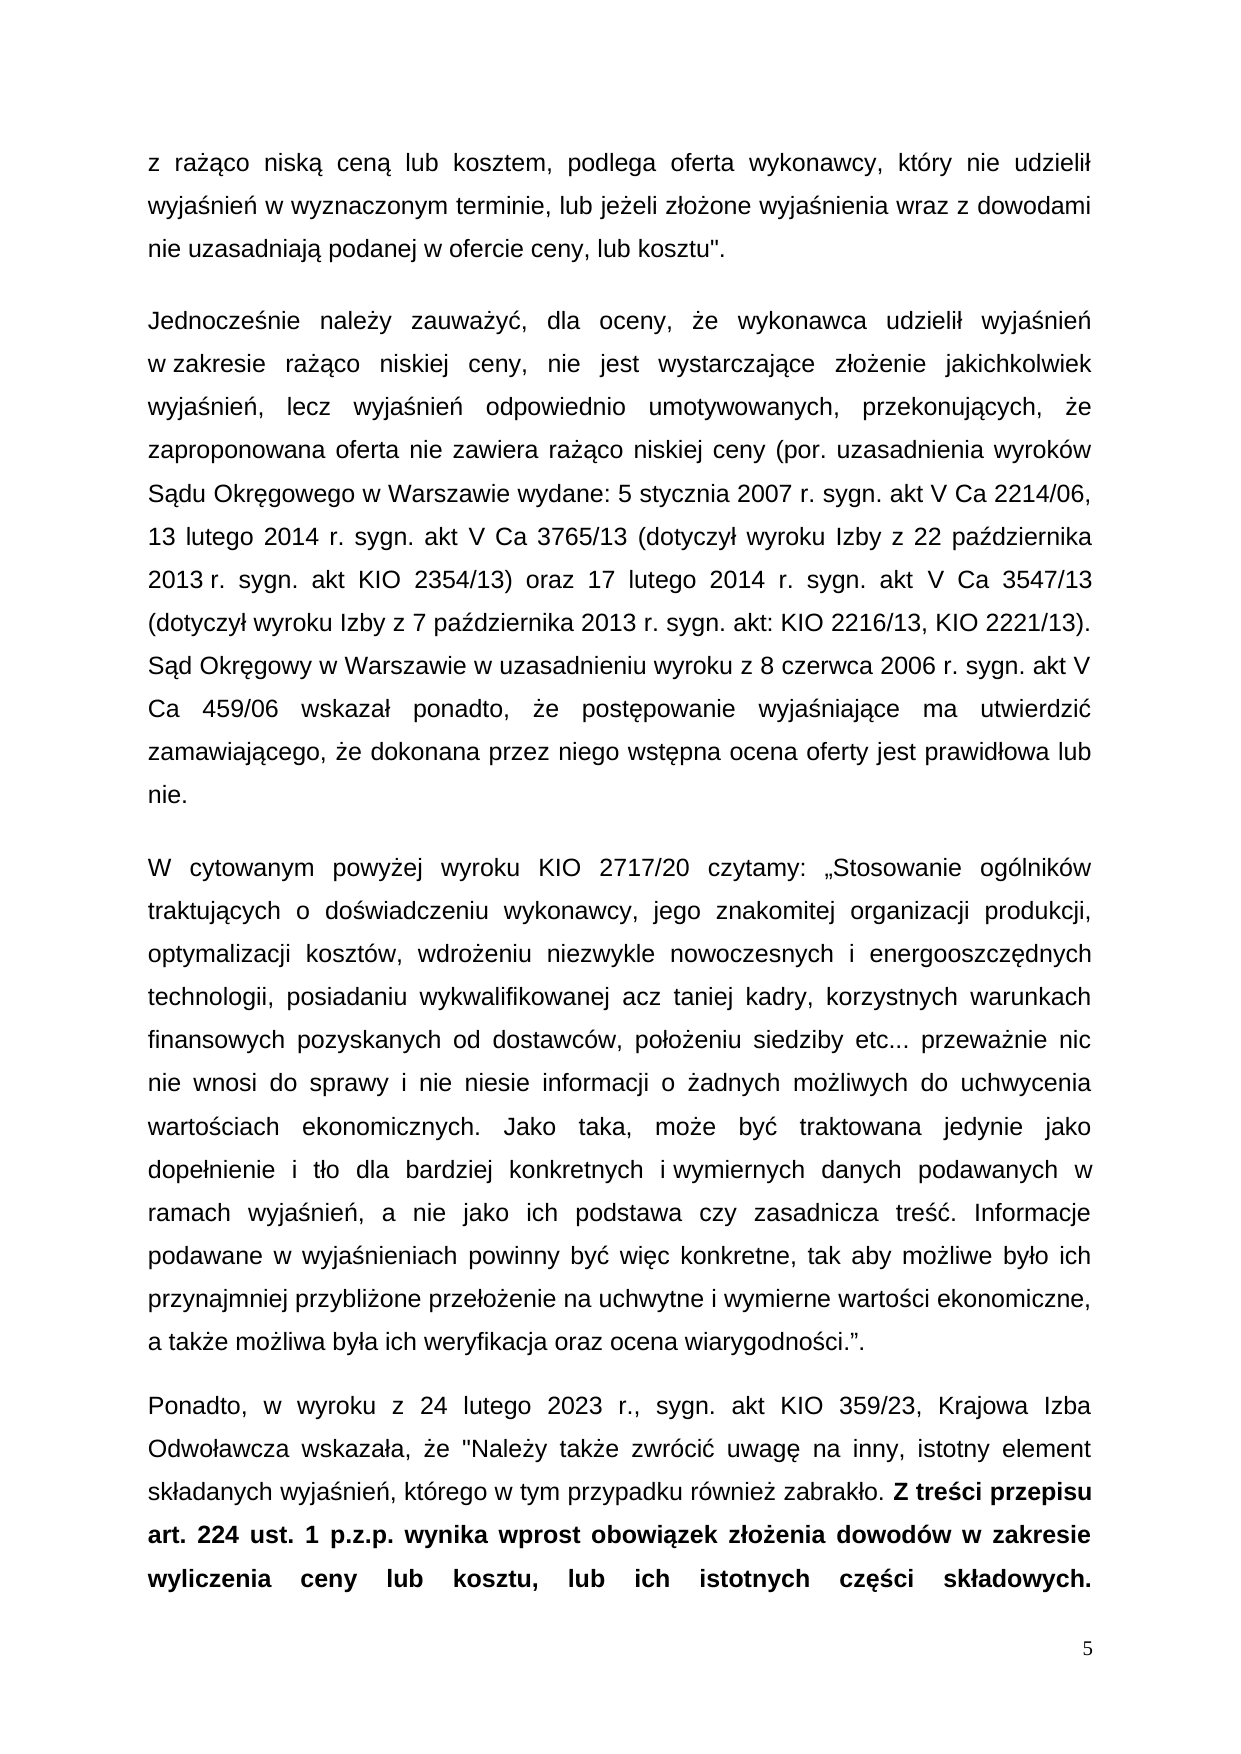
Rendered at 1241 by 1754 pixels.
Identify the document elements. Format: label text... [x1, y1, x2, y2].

text W cytowanym powyżej wyroku KIO 2717/20 czytamy: „Stosowanie ogólników traktujących o doświadczeniu wykonawcy, jego znakomitej organizacji produkcji, optymalizacji kosztów, wdrożeniu niezwykle nowoczesnych i energooszczędnych technologii, posiadaniu wykwalifikowanej acz taniej kadry, korzystnych warunkach finansowych pozyskanych od dostawców, położeniu siedziby etc... przeważnie nic nie wnosi do sprawy i nie niesie informacji o żadnych możliwych do uchwycenia wartościach ekonomicznych. Jako taka, może być traktowana jedynie jako dopełnienie i tło dla bardziej konkretnych i wymiernych danych podawanych w ramach wyjaśnień, a nie jako ich podstawa czy zasadnicza treść. Informacje podawane w wyjaśnieniach powinny być więc konkretne, tak aby możliwe było ich przynajmniej przybliżone przełożenie na uchwytne i wymierne wartości ekonomiczne, a także możliwa była ich weryfikacja oraz ocena wiarygodności.”. [148, 853, 1093, 1356]
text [148, 148, 1093, 263]
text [148, 1391, 1093, 1592]
text Jednocześnie należy zauważyć, dla oceny, że wykonawca udzielił wyjaśnień w zakresie rażąco niskiej ceny, nie jest wystarczające złożenie jakichkolwiek wyjaśnień, lecz wyjaśnień odpowiednio umotywowanych, przekonujących, że zaproponowana oferta nie zawiera rażąco niskiej ceny (por. uzasadnienia wyroków Sądu Okręgowego w Warszawie wydane: 5 stycznia 2007 r. sygn. akt V Ca 2214/06, 13 lutego 2014 r. sygn. akt V Ca 3765/13 (dotyczył wyroku Izby z 22 października 2013 r. sygn. akt KIO 2354/13) oraz 17 lutego 2014 r. sygn. akt V Ca 3547/13 (dotyczył wyroku Izby z 7 października 2013 r. sygn. akt: KIO 2216/13, KIO 2221/13). Sąd Okręgowy w Warszawie w uzasadnieniu wyroku z 8 czerwca 2006 r. sygn. akt V Ca 459/06 wskazał ponadto, że postępowanie wyjaśniające ma utwierdzić zamawiającego, że dokonana przez niego wstępna ocena oferty jest prawidłowa lub nie. [148, 306, 1093, 809]
